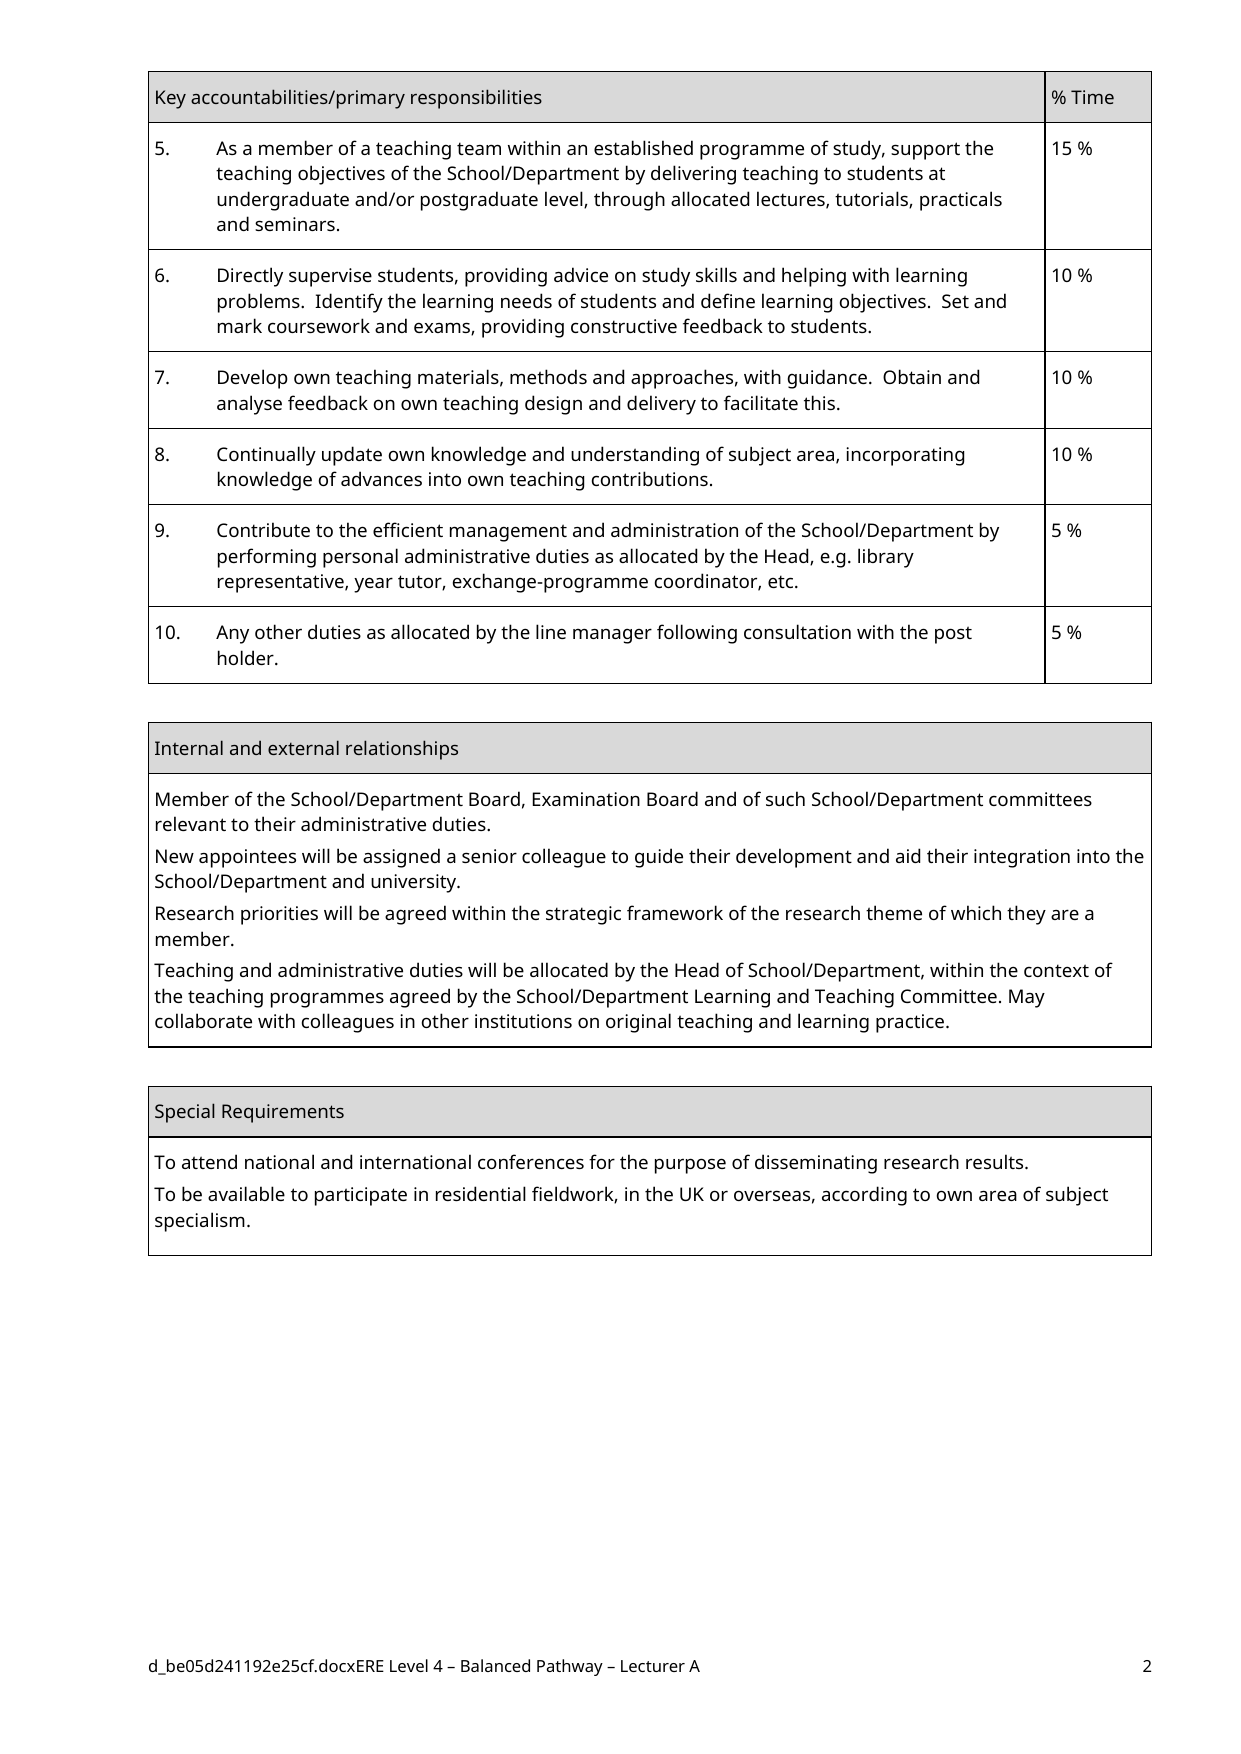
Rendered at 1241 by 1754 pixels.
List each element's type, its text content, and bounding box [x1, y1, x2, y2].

table_cell 10 % [1046, 429, 1151, 504]
table_cell [149, 352, 210, 428]
table_cell Directly supervise students, providing advice on study skills and helping with learning problems. Identify the learning needs of students and define learning objectives. Set and mark coursework and exams, providing constructive feedback to students. [210, 250, 1044, 351]
table_cell Continually update own knowledge and understanding of subject area, incorporating knowledge of advances into own teaching contributions. [210, 429, 1044, 504]
table_header Internal and external relationships [149, 723, 1151, 773]
table_cell 5 % [1046, 607, 1151, 683]
table_cell Any other duties as allocated by the line manager following consultation with the post holder. [210, 607, 1044, 683]
table_cell Member of the School/Department Board, Examination Board and of such School/Department committees relevant to their administrative duties. New appointees will be assigned a senior colleague to guide their development and aid their integration into the School/Department and university. Research priorities will be agreed within the strategic framework of the research theme of which they are a member. Teaching and administrative duties will be allocated by the Head of School/Department, within the context of the teaching programmes agreed by the School/Department Learning and Teaching Committee. May collaborate with colleagues in other institutions on original teaching and learning practice. [149, 774, 1151, 1046]
table_header Special Requirements [149, 1087, 1151, 1136]
table_cell Develop own teaching materials, methods and approaches, with guidance. Obtain and analyse feedback on own teaching design and delivery to facilitate this. [210, 352, 1044, 428]
table_cell [149, 123, 210, 249]
table_header Key accountabilities/primary responsibilities [149, 72, 1044, 122]
table_cell 5 % [1046, 505, 1151, 606]
table_cell [149, 607, 210, 683]
table_cell 15 % [1046, 123, 1151, 249]
table_cell [149, 505, 210, 606]
table_cell 10 % [1046, 352, 1151, 428]
table_cell To attend national and international conferences for the purpose of disseminating research results. To be available to participate in residential fieldwork, in the UK or overseas, according to own area of subject specialism. [149, 1138, 1151, 1254]
table_cell [149, 429, 210, 504]
table_cell [149, 250, 210, 351]
table_cell As a member of a teaching team within an established programme of study, support the teaching objectives of the School/Department by delivering teaching to students at undergraduate and/or postgraduate level, through allocated lectures, tutorials, practicals and seminars. [210, 123, 1044, 249]
table_cell 10 % [1046, 250, 1151, 351]
table_header % Time [1046, 72, 1151, 122]
table_cell Contribute to the efficient management and administration of the School/Department by performing personal administrative duties as allocated by the Head, e.g. library representative, year tutor, exchange-programme coordinator, etc. [210, 505, 1044, 606]
